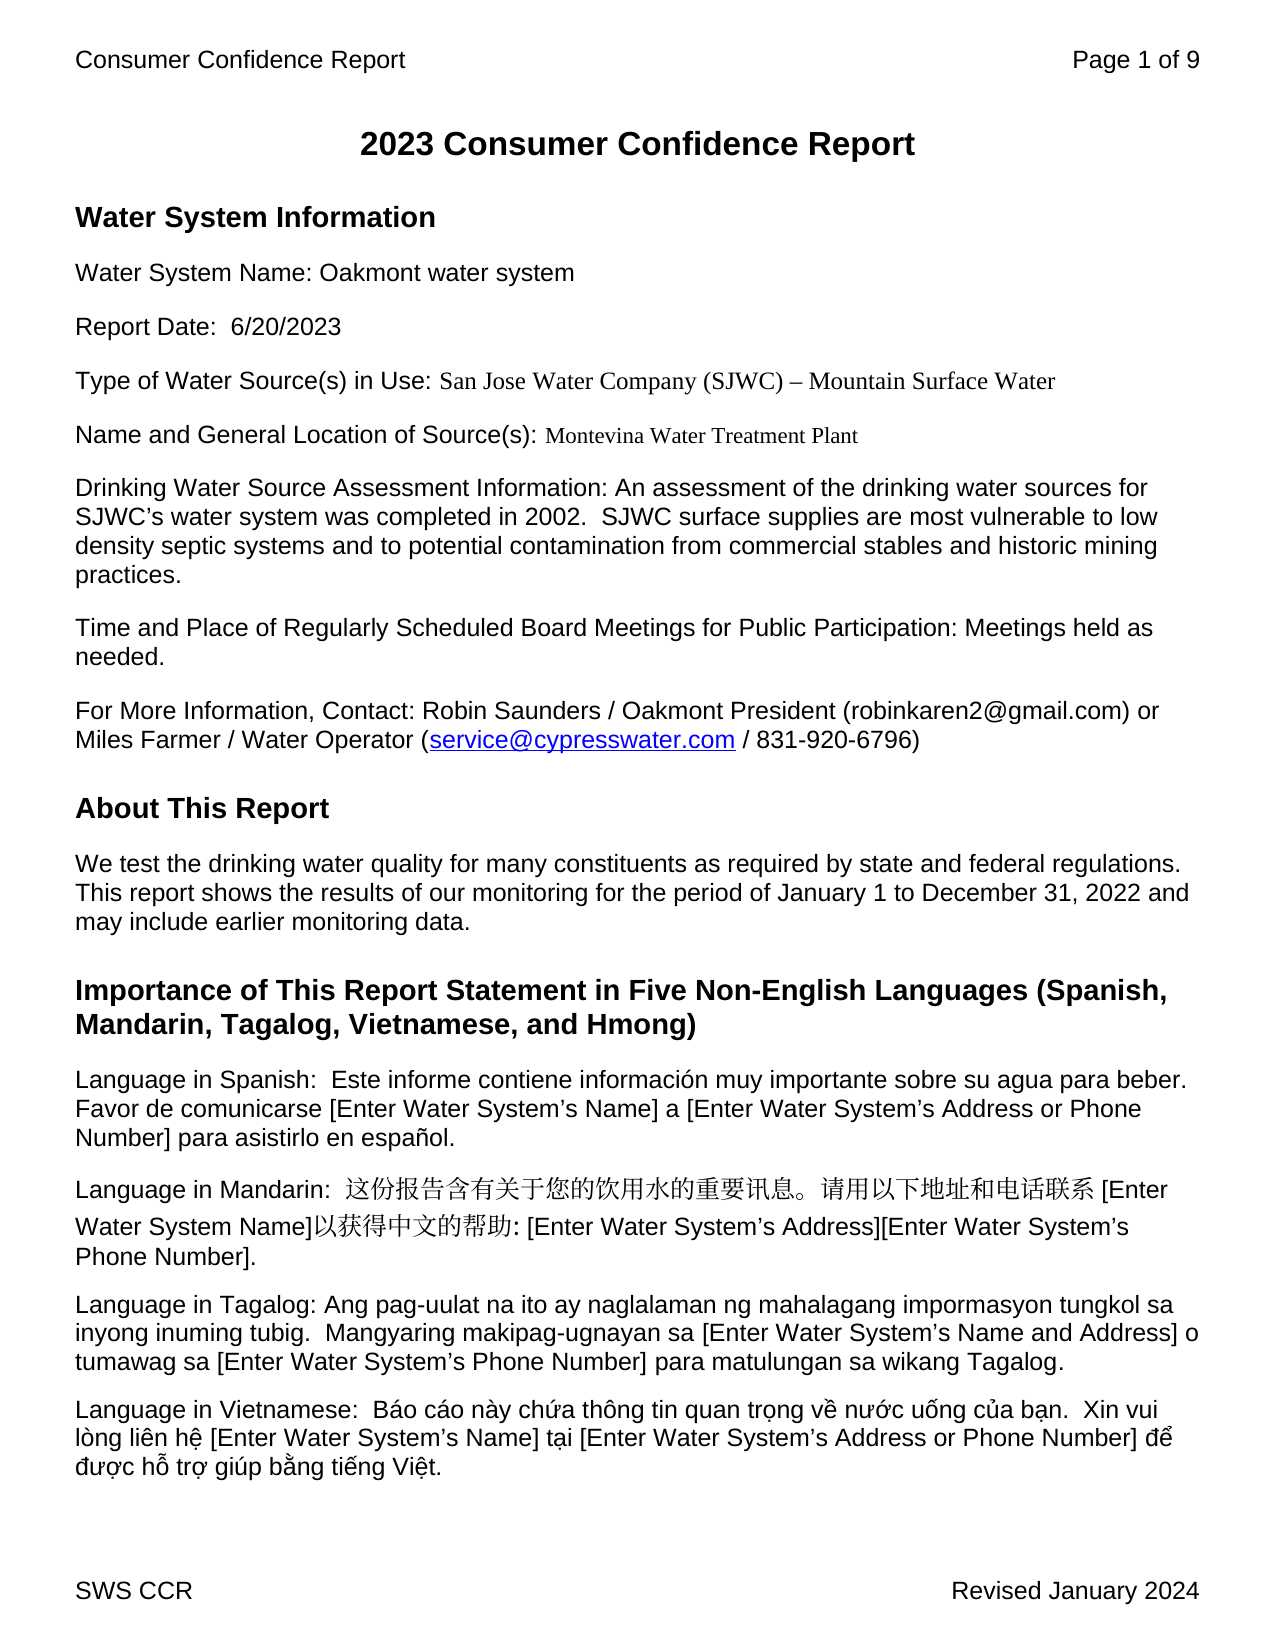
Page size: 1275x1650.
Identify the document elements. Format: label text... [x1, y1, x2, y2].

subtitle Importance of This Report Statement in Five Non-English Languages (Spanish, Mandarin, Tagalog, Vietnamese, and Hmong) [75, 973, 1200, 1040]
subtitle Water System Information [75, 200, 1200, 233]
subtitle 2023 Consumer Confidence Report [75, 124, 1200, 162]
text Water System Name: Oakmont water system [75, 258, 1200, 287]
text For More Information, Contact: Robin Saunders / Oakmont President (robinkaren2@gmail.com) or Miles Farmer / Water Operator (service@cypresswater.com / 831-920-6796) [75, 696, 1200, 753]
text Language in Spanish: Este informe contiene información muy importante sobre su agua para beber. Favor de comunicarse [Enter Water System’s Name] a [Enter Water System’s Address or Phone Number] para asistirlo en español. [75, 1065, 1200, 1151]
text Drinking Water Source Assessment Information: An assessment of the drinking water sources for SJWC’s water system was completed in 2002. SJWC surface supplies are most vulnerable to low density septic systems and to potential contamination from commercial stables and historic mining practices. [75, 473, 1200, 588]
text Time and Place of Regularly Scheduled Board Meetings for Public Participation: Meetings held as needed. [75, 613, 1200, 671]
subtitle About This Report [75, 791, 1200, 824]
text Type of Water Source(s) in Use: San Jose Water Company (SJWC) – Mountain Surface Water [75, 366, 1200, 394]
text Name and General Location of Source(s): Montevina Water Treatment Plant [75, 419, 1200, 448]
text Report Date: 6/20/2023 [75, 312, 1200, 341]
text Language in Tagalog: Ang pag-uulat na ito ay naglalaman ng mahalagang impormasyon tungkol sa inyong inuming tubig. Mangyaring makipag-ugnayan sa [Enter Water System’s Name and Address] o tumawag sa [Enter Water System’s Phone Number] para matulungan sa wikang Tagalog. [75, 1290, 1200, 1376]
text We test the drinking water quality for many constituents as required by state and federal regulations. This report shows the results of our monitoring for the period of January 1 to December 31, 2022 and may include earlier monitoring data. [75, 849, 1200, 936]
text Language in Vietnamese: Báo cáo này chứa thông tin quan trọng về nước uống của bạn. Xin vui lòng liên hệ [Enter Water System’s Name] tại [Enter Water System’s Address or Phone Number] để được hỗ trợ giúp bằng tiếng Việt. [75, 1395, 1200, 1481]
text Language in Mandarin: 这份报告含有关于您的饮用水的重要讯息。请用以下地址和电话联系 [Enter Water System Name]以获得中文的帮助: [Enter Water System’s Address][Enter Water System’s Phone Number]. [75, 1170, 1200, 1271]
